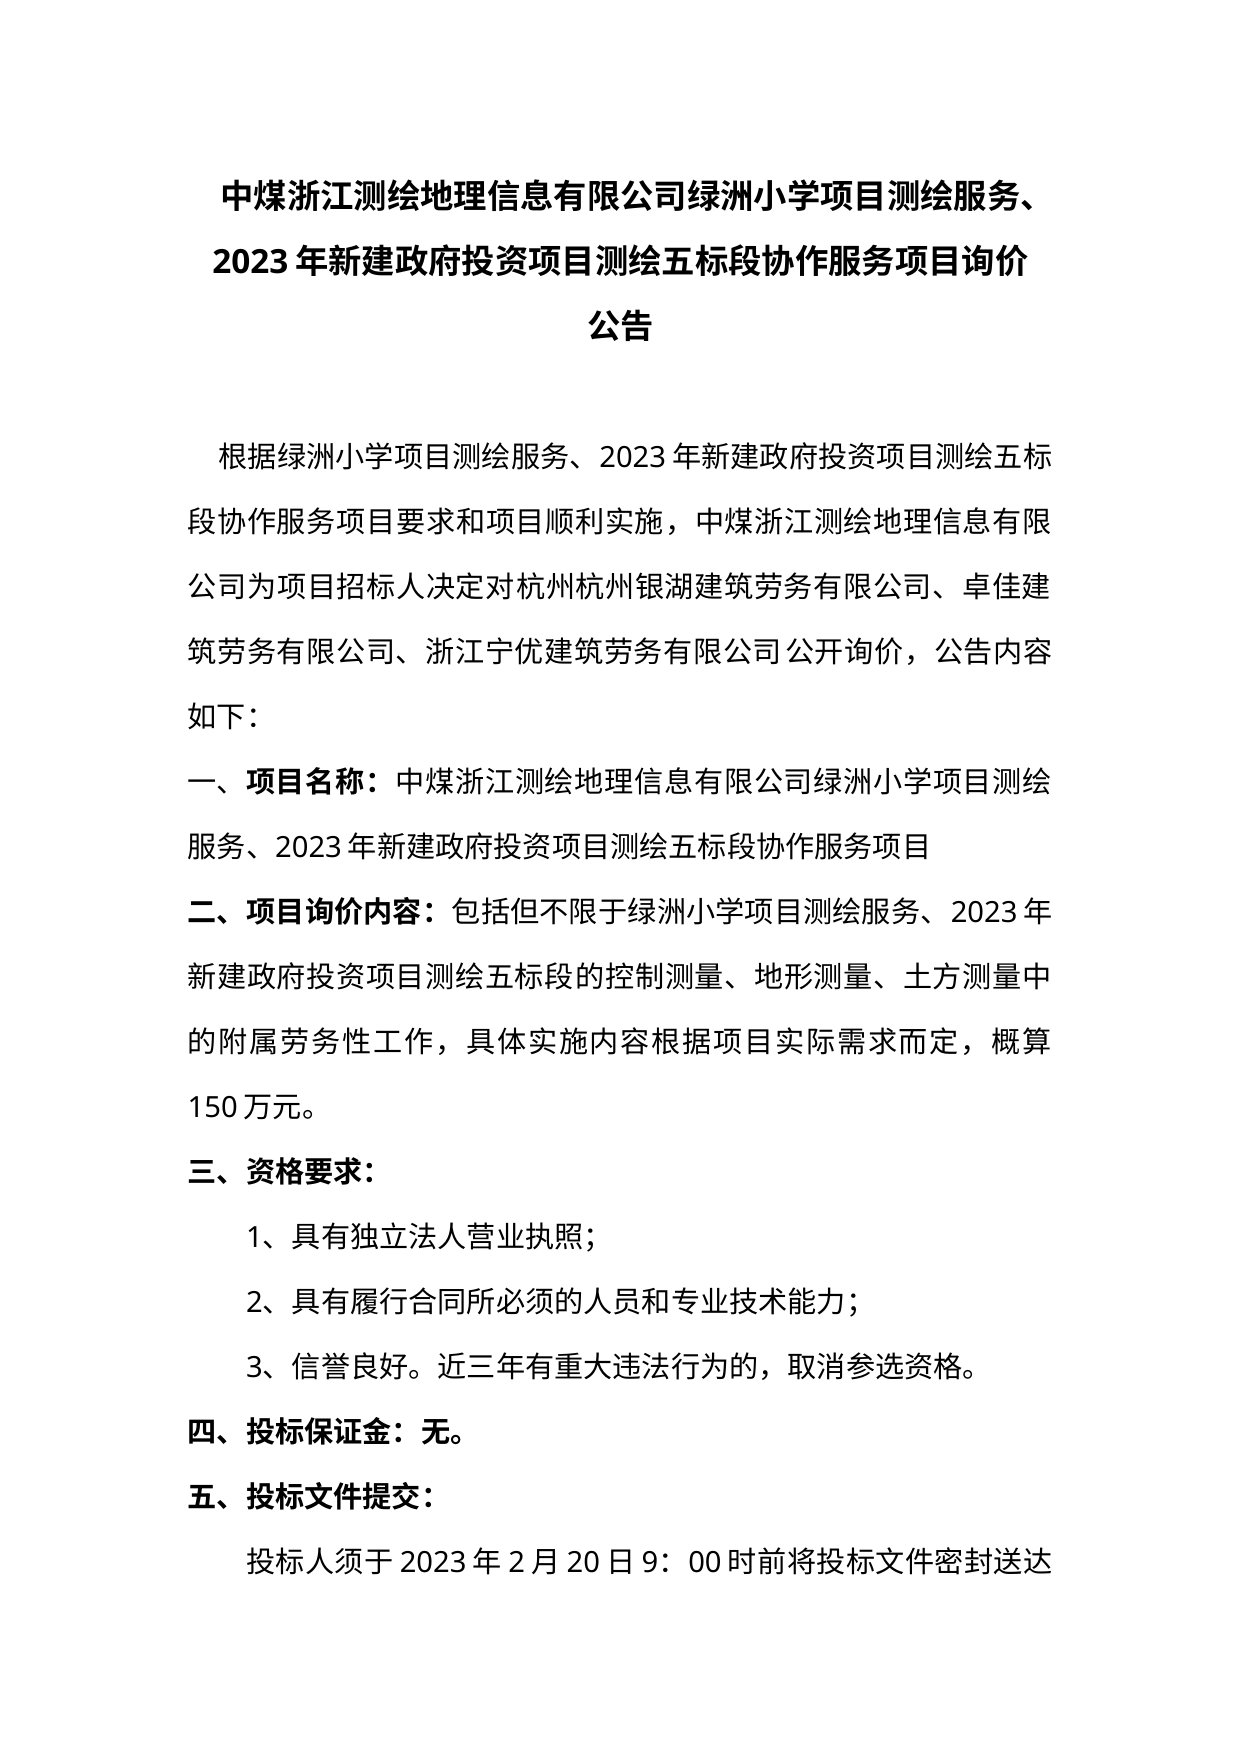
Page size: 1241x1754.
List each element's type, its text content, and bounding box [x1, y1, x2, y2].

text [187, 1527, 1053, 1592]
list 项目名称：中煤浙江测绘地理信息有限公司绿洲小学项目测绘服务、2023年新建政府投资项目测绘五标段协作服务项目 [187, 747, 1053, 877]
list 二、项目询价内容：包括但不限于绿洲小学项目测绘服务、2023年新建政府投资项目测绘五标段的控制测量、地形测量、土方测量中的附属劳务性工作，具体实施内容根据项目实际需求而定，概算150万元。 [187, 877, 1053, 1137]
text 公告 [187, 292, 1053, 357]
text 2、具有履行合同所必须的人员和专业技术能力； [187, 1267, 1053, 1332]
text 四、投标保证金：无。 [187, 1397, 1053, 1462]
text 中煤浙江测绘地理信息有限公司绿洲小学项目测绘服务、2023年新建政府投资项目测绘五标段协作服务项目询价 [187, 162, 1053, 292]
text 三、资格要求： [187, 1137, 1053, 1202]
text 1、具有独立法人营业执照； [187, 1202, 1053, 1267]
text 根据绿洲小学项目测绘服务、2023年新建政府投资项目测绘五标段协作服务项目要求和项目顺利实施，中煤浙江测绘地理信息有限公司为项目招标人决定对杭州杭州银湖建筑劳务有限公司、卓佳建筑劳务有限公司、浙江宁优建筑劳务有限公司公开询价，公告内容如下： [187, 422, 1053, 747]
text 五、投标文件提交： [187, 1462, 1053, 1527]
text 3、信誉良好。近三年有重大违法行为的，取消参选资格。 [187, 1332, 1053, 1397]
